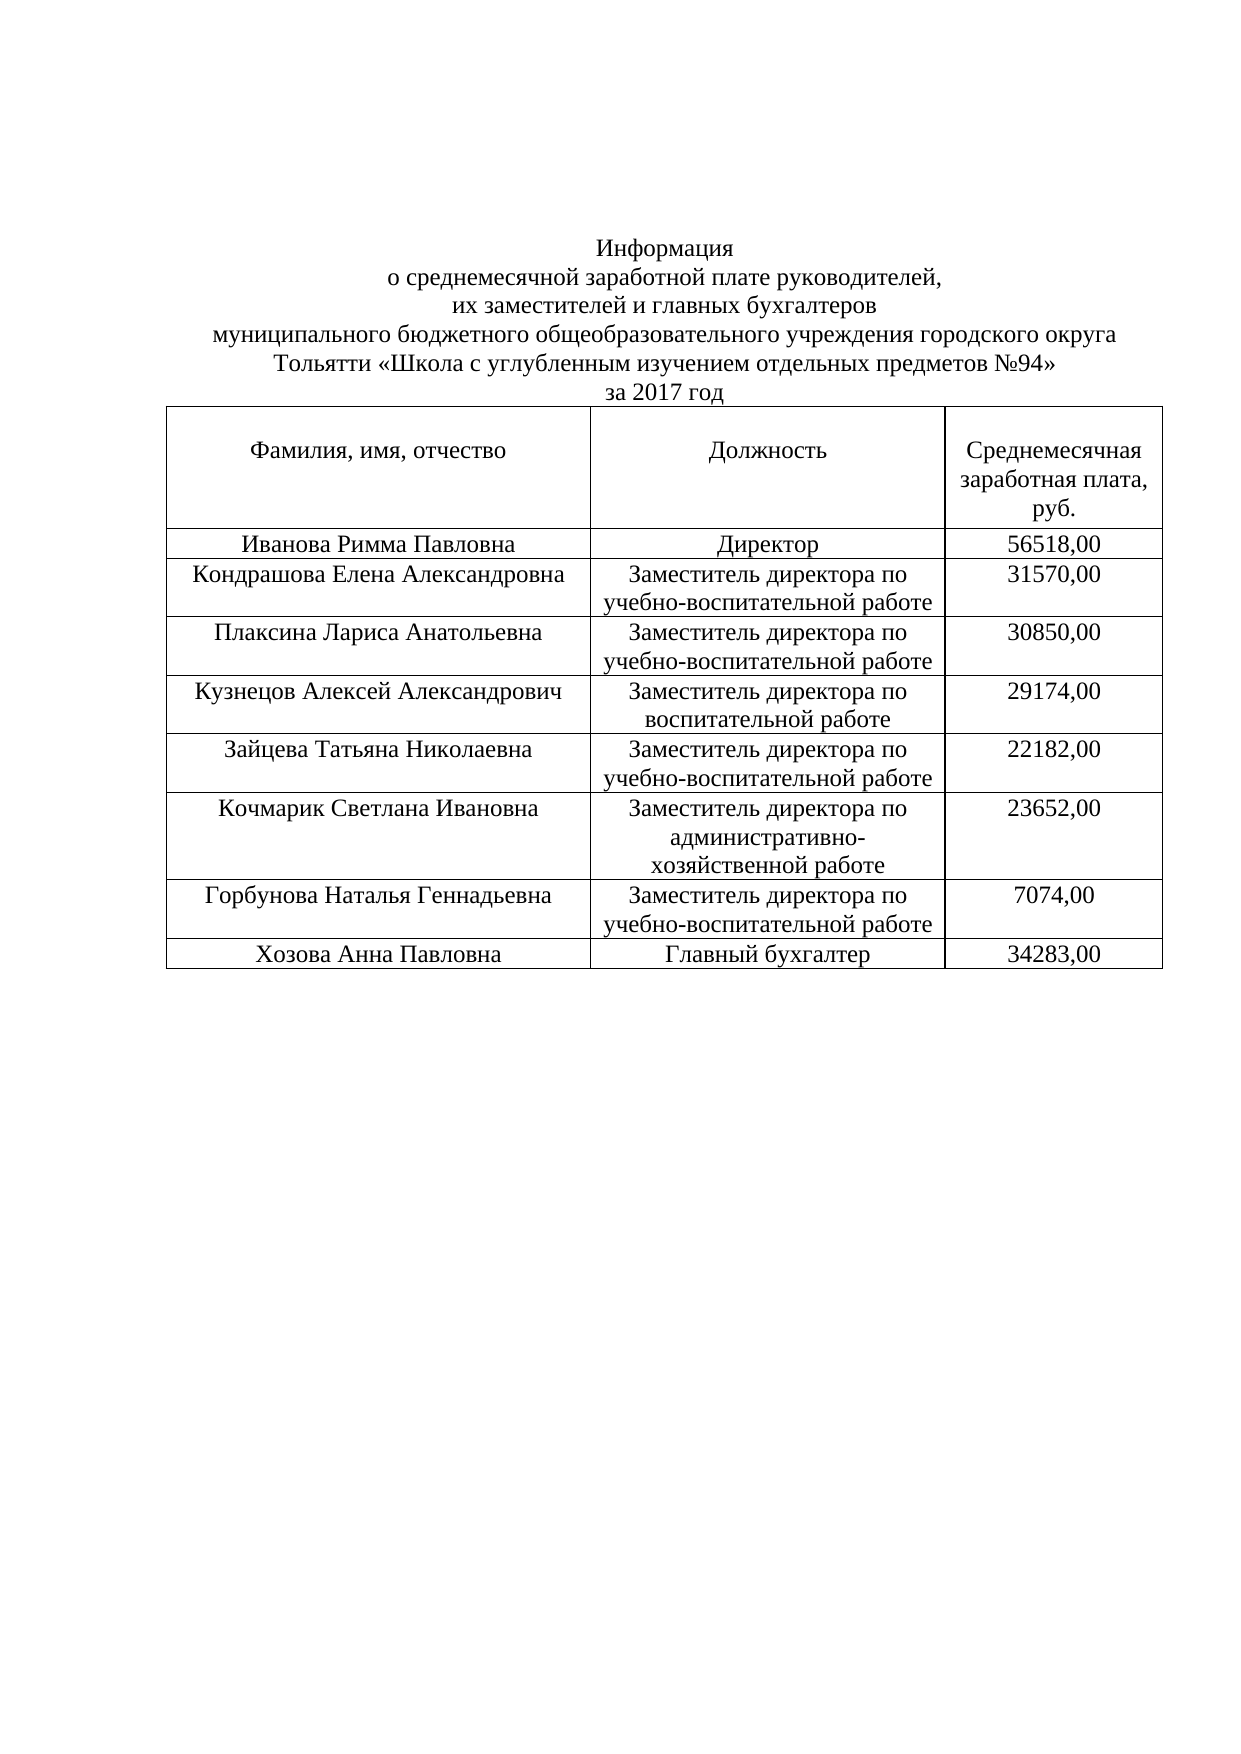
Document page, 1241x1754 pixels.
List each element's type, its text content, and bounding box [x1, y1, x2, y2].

text о среднемесячной заработной плате руководителей, [177, 262, 1152, 291]
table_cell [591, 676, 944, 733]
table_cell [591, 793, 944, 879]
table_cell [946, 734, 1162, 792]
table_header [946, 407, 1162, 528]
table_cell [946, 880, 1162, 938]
text за 2017 год [177, 377, 1152, 406]
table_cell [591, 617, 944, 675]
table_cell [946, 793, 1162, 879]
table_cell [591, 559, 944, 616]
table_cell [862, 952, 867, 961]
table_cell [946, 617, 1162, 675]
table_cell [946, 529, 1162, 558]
text муниципального бюджетного общеобразовательного учреждения городского округа Тольятти «Школа с углубленным изучением отдельных предметов №94» [177, 319, 1152, 377]
text их заместителей и главных бухгалтеров [177, 291, 1152, 319]
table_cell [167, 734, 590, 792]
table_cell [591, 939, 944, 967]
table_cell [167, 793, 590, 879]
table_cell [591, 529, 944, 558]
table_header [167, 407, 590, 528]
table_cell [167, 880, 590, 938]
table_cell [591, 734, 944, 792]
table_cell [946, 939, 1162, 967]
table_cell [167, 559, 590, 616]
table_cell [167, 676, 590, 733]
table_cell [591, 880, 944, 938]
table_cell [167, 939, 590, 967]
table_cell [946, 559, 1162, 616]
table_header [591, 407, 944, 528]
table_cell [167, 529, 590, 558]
text Информация [177, 233, 1152, 262]
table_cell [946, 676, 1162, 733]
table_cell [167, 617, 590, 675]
